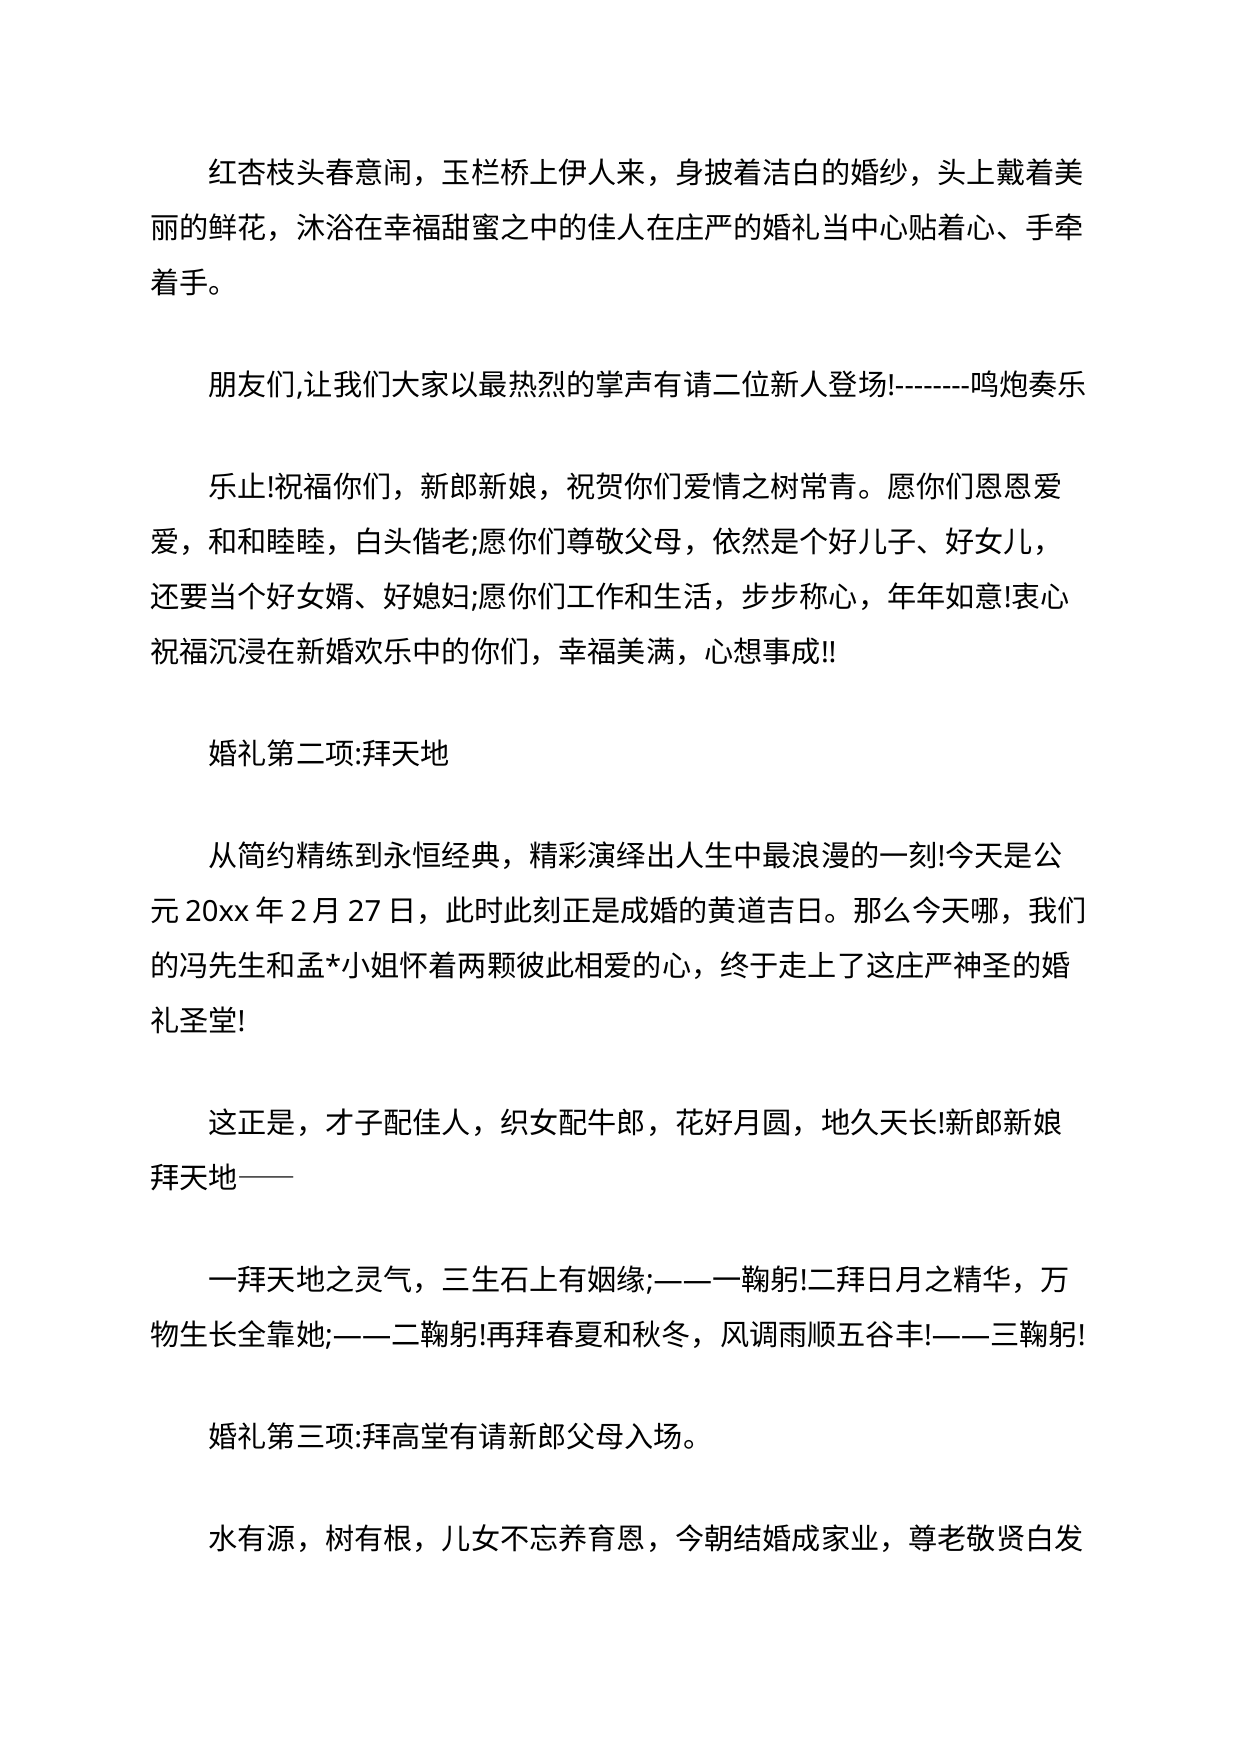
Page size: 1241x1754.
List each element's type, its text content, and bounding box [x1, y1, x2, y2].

text 从简约精练到永恒经典，精彩演绎出人生中最浪漫的一刻!今天是公元20xx年2月27日，此时此刻正是成婚的黄道吉日。那么今天哪，我们的冯先生和孟*小姐怀着两颗彼此相爱的心，终于走上了这庄严神圣的婚礼圣堂! [150, 832, 1090, 1040]
text 这正是，才子配佳人，织女配牛郎，花好月圆，地久天长!新郎新娘拜天地—— [150, 1099, 1090, 1197]
text 一拜天地之灵气，三生石上有姻缘;——一鞠躬!二拜日月之精华，万物生长全靠她;——二鞠躬!再拜春夏和秋冬，风调雨顺五谷丰!——三鞠躬! [150, 1256, 1090, 1354]
text 婚礼第三项:拜高堂有请新郎父母入场。 [150, 1413, 1090, 1456]
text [150, 1515, 1090, 1557]
text 乐止!祝福你们，新郎新娘，祝贺你们爱情之树常青。愿你们恩恩爱爱，和和睦睦，白头偕老;愿你们尊敬父母，依然是个好儿子、好女儿，还要当个好女婿、好媳妇;愿你们工作和生活，步步称心，年年如意!衷心祝福沉浸在新婚欢乐中的你们，幸福美满，心想事成!! [150, 463, 1090, 671]
text 婚礼第二项:拜天地 [150, 731, 1090, 773]
text 红杏枝头春意闹，玉栏桥上伊人来，身披着洁白的婚纱，头上戴着美丽的鲜花，沐浴在幸福甜蜜之中的佳人在庄严的婚礼当中心贴着心、手牵着手。 [150, 150, 1090, 302]
text 朋友们,让我们大家以最热烈的掌声有请二位新人登场!--------鸣炮奏乐 [150, 362, 1090, 404]
